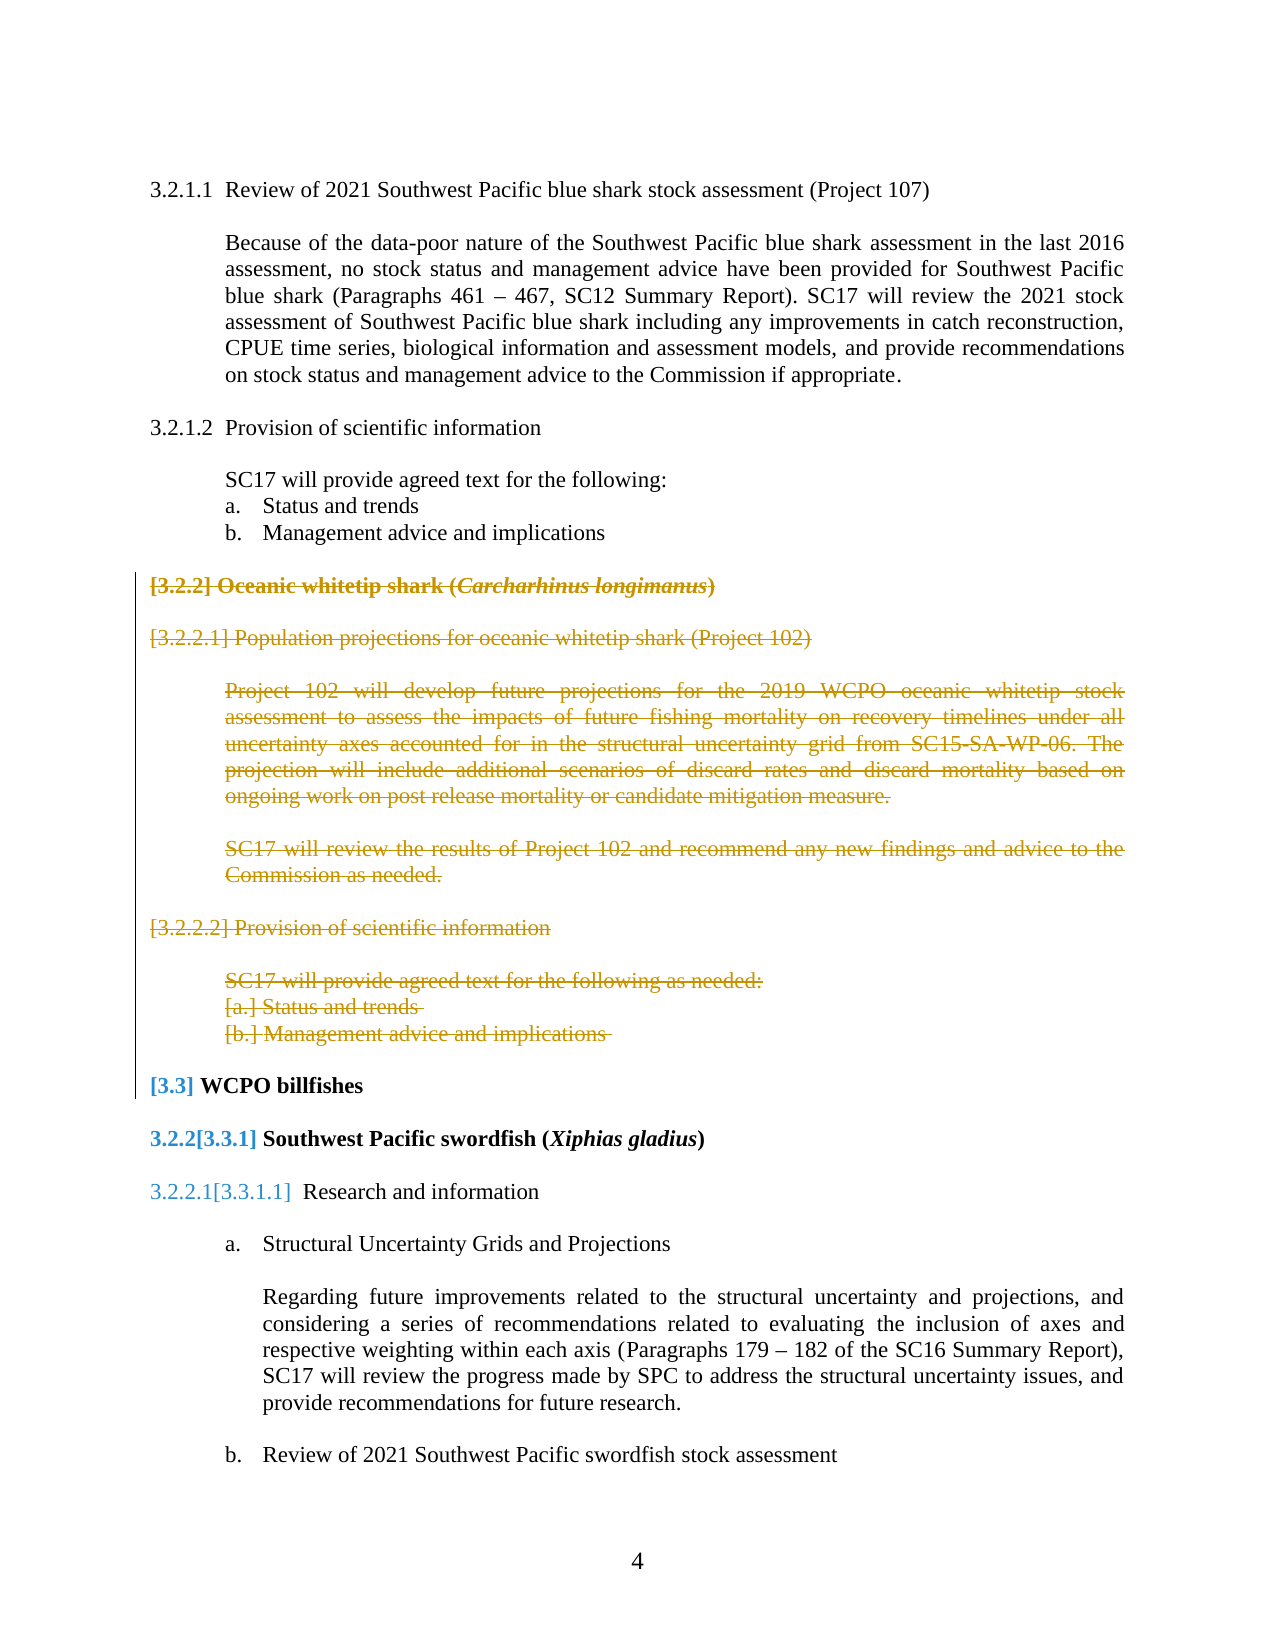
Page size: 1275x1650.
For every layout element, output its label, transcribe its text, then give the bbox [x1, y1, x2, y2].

text Regarding future improvements related to the structural uncertainty and projections, and considering a series of recommendations related to evaluating the inclusion of axes and respective weighting within each axis (Paragraphs 179 – 182 of the SC16 Summary Report), SC17 will review the progress made by SPC to address the structural uncertainty issues, and provide recommendations for future research. [262, 1283, 1125, 1415]
list Status and trends [225, 493, 1125, 519]
list Structural Uncertainty Grids and Projections [225, 1231, 1125, 1257]
list Management advice and implications [225, 519, 1125, 545]
list WCPO billfishes [150, 1072, 1125, 1099]
text SC17 will provide agreed text for the following: [225, 466, 1125, 493]
list Review of 2021 Southwest Pacific blue shark stock assessment (Project 107) [150, 176, 1125, 203]
list Provision of scientific information [150, 413, 1125, 440]
list Review of 2021 Southwest Pacific swordfish stock assessment [225, 1441, 1125, 1468]
list Research and information [150, 1178, 1125, 1204]
list Southwest Pacific swordfish (Xiphias gladius) [150, 1125, 1125, 1151]
list Because of the data-poor nature of the Southwest Pacific blue shark assessment in the last 2016 assessment, no stock status and management advice have been provided for Southwest Pacific blue shark (Paragraphs 461 – 467, SC12 Summary Report). SC17 will review the 2021 stock assessment of Southwest Pacific blue shark including any improvements in catch reconstruction, CPUE time series, biological information and assessment models, and provide recommendations on stock status and management advice to the Commission if appropriate. [225, 229, 1125, 387]
